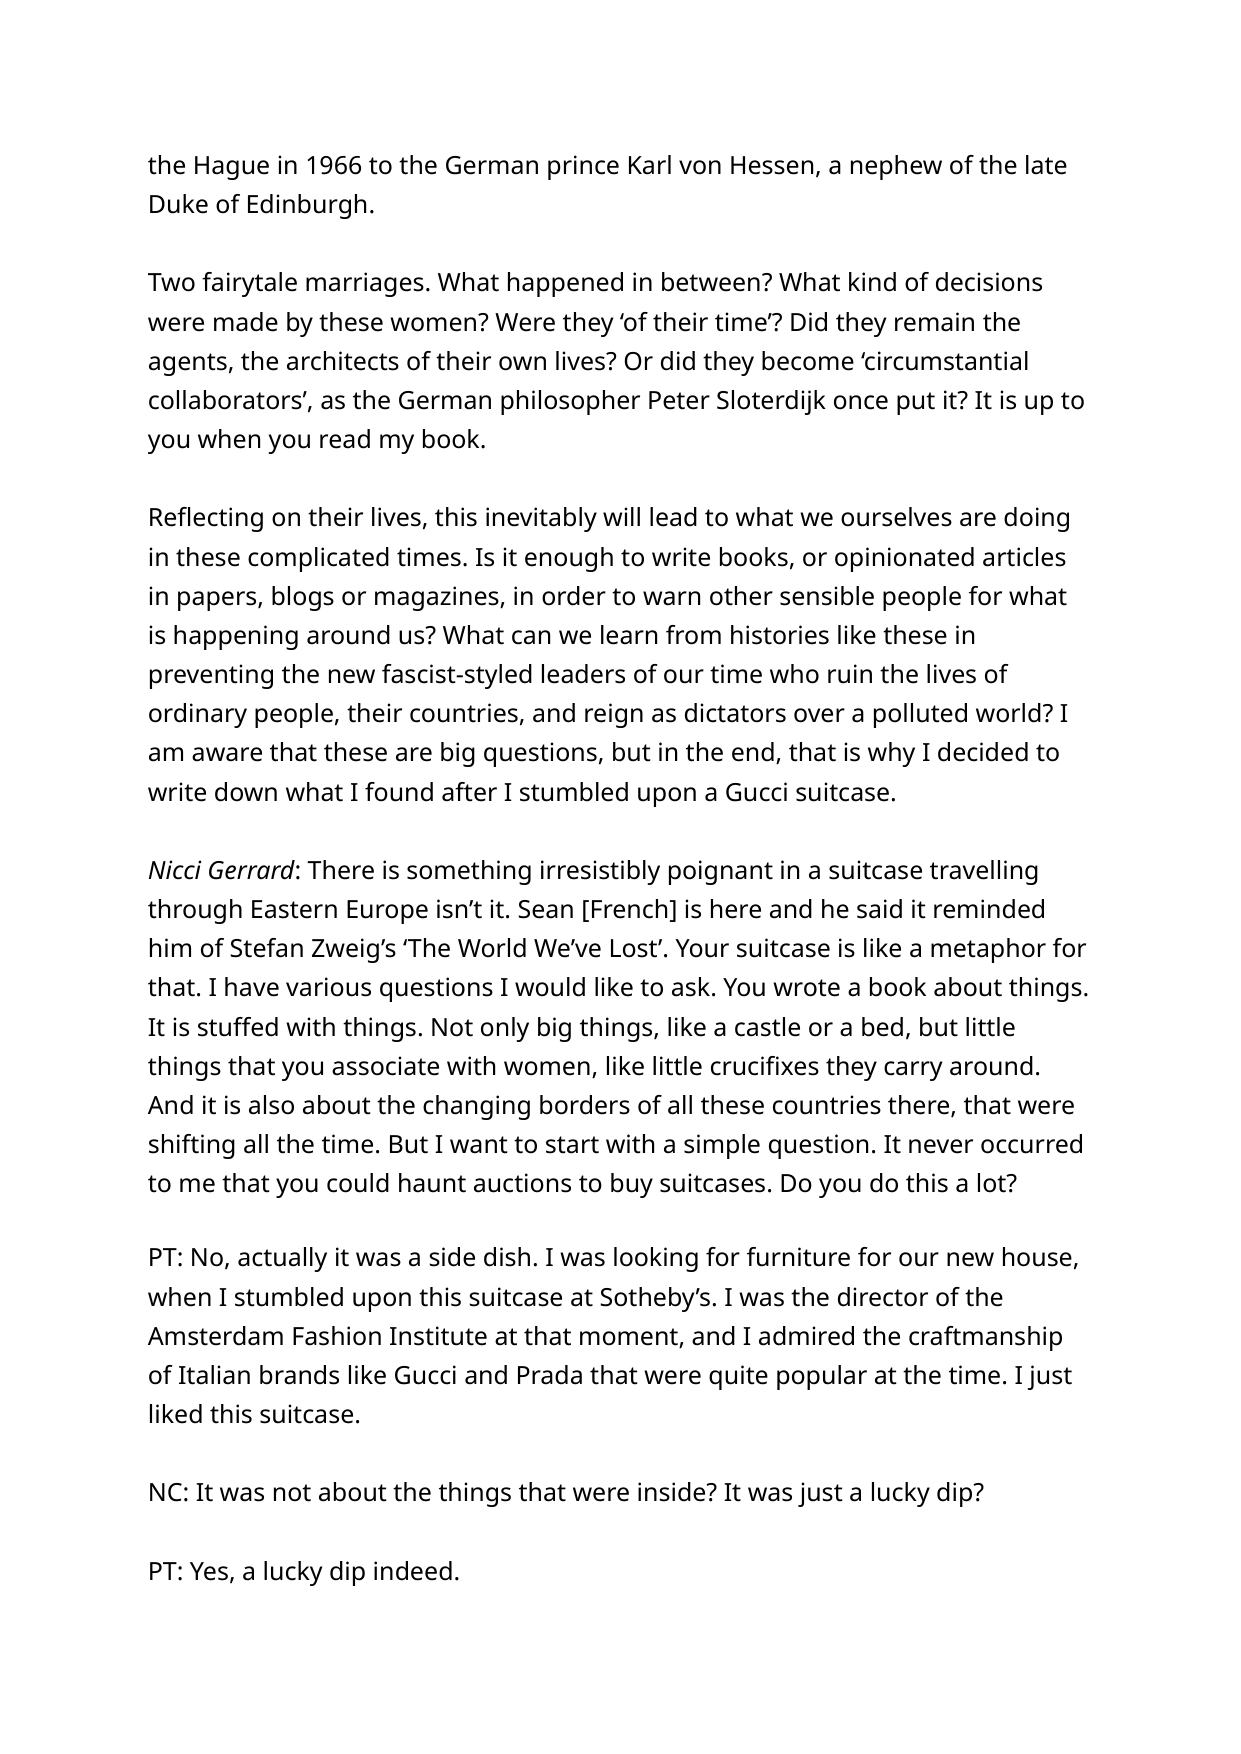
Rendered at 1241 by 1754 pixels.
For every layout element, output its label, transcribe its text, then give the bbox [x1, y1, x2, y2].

text Nicci Gerrard: There is something irresistibly poignant in a suitcase travelling through Eastern Europe isn’t it. Sean [French] is here and he said it reminded him of Stefan Zweig’s ‘The World We’ve Lost’. Your suitcase is like a metaphor for that. I have various questions I would like to ask. You wrote a book about things. It is stuffed with things. Not only big things, like a castle or a bed, but little things that you associate with women, like little crucifixes they carry around. And it is also about the changing borders of all these countries there, that were shifting all the time. But I want to start with a simple question. It never occurred to me that you could haunt auctions to buy suitcases. Do you do this a lot? [148, 853, 1093, 1200]
text PT: Yes, a lucky dip indeed. [148, 1553, 1093, 1587]
text Two fairytale marriages. What happened in between? What kind of decisions were made by these women? Were they ‘of their time’? Did they remain the agents, the architects of their own lives? Or did they become ‘circumstantial collaborators’, as the German philosopher Peter Sloterdijk once put it? It is up to you when you read my book. [148, 265, 1093, 456]
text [148, 148, 1093, 221]
text Reflecting on their lives, this inevitably will lead to what we ourselves are doing in these complicated times. Is it enough to write books, or opinionated articles in papers, blogs or magazines, in order to warn other sensible people for what is happening around us? What can we learn from histories like these in preventing the new fascist-styled leaders of our time who ruin the lives of ordinary people, their countries, and reign as dictators over a polluted world? I am aware that these are big questions, but in the end, that is why I decided to write down what I found after I stumbled upon a Gucci suitcase. [148, 500, 1093, 808]
text NC: It was not about the things that were inside? It was just a lucky dip? [148, 1475, 1093, 1509]
text PT: No, actually it was a side dish. I was looking for furniture for our new house, when I stumbled upon this suitcase at Sotheby’s. I was the director of the Amsterdam Fashion Institute at that moment, and I admired the craftmanship of Italian brands like Gucci and Prada that were quite popular at the time. I just liked this suitcase. [148, 1240, 1093, 1431]
